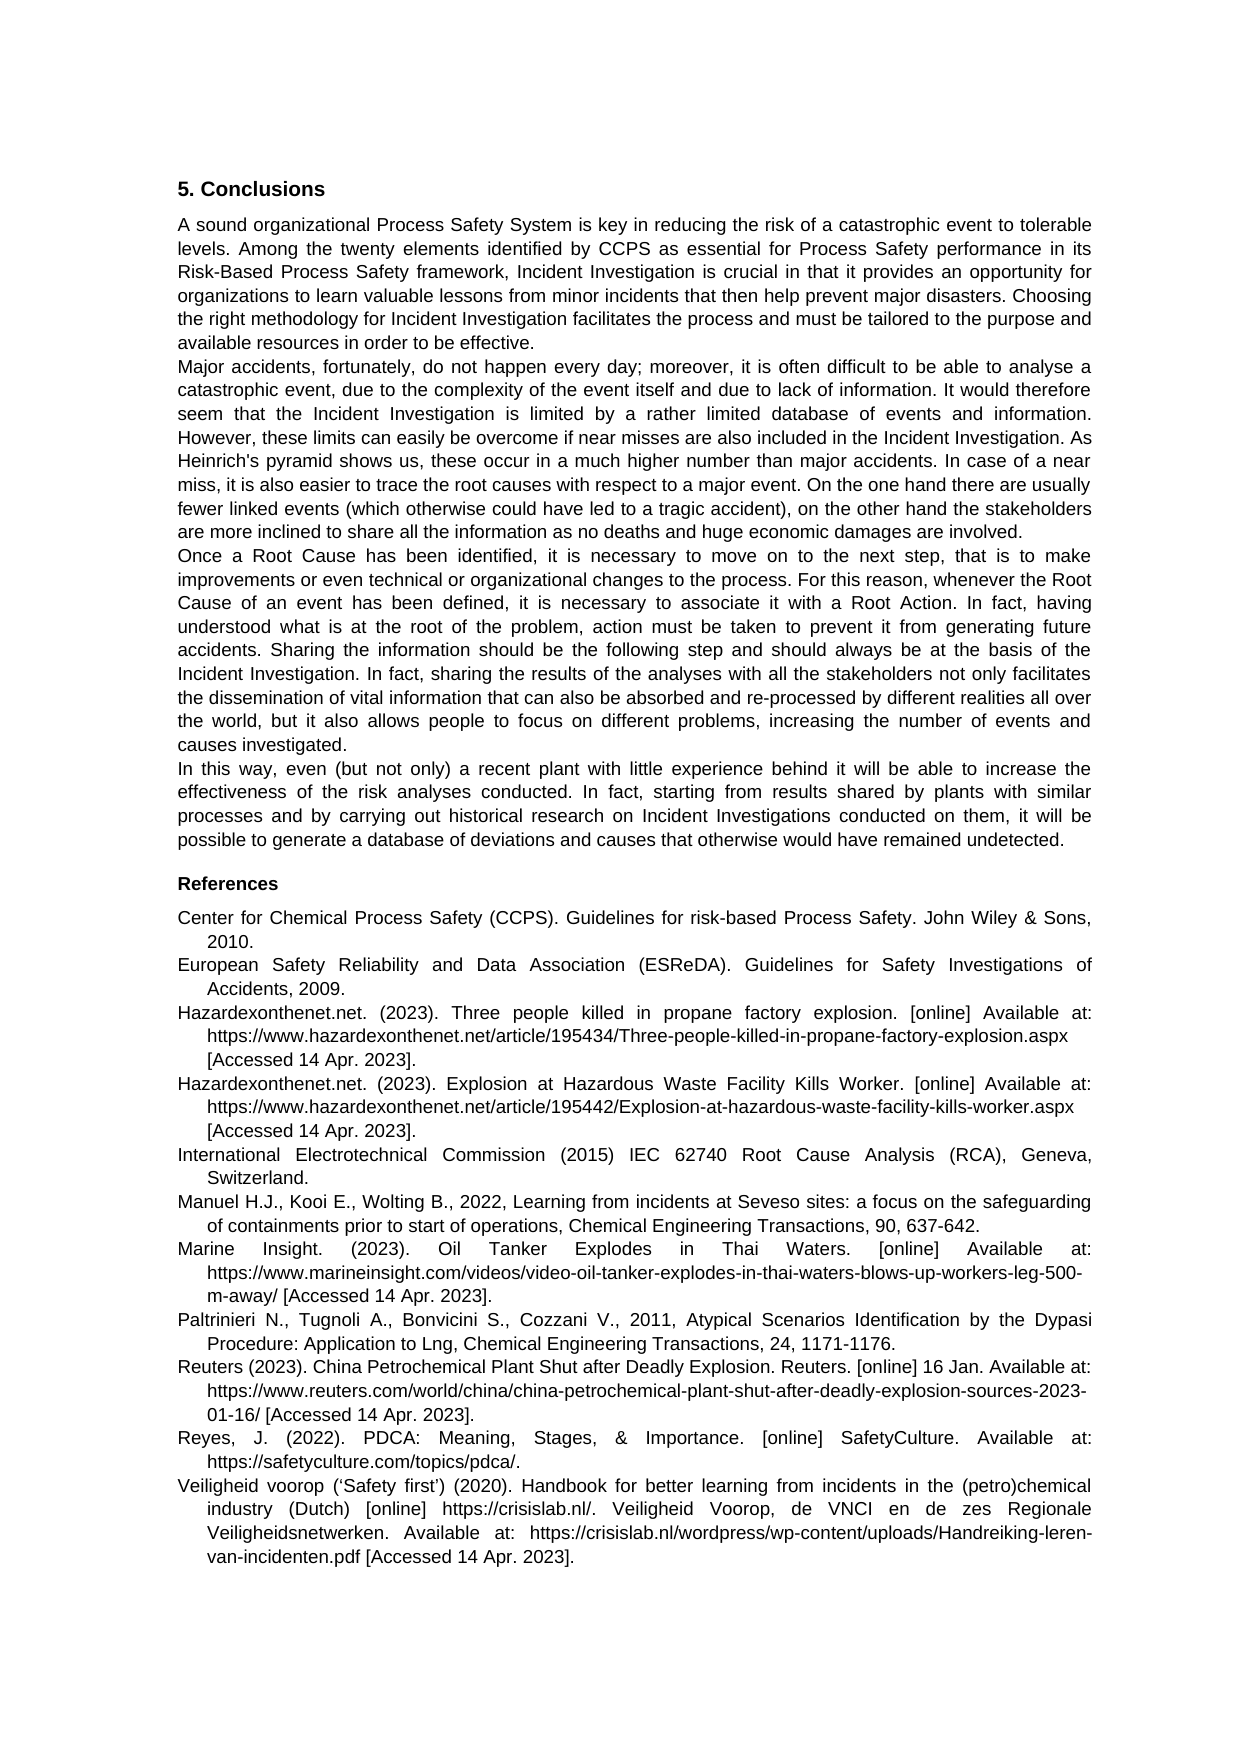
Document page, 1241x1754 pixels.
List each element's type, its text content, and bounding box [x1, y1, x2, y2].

text Reyes, J. (2022). PDCA: Meaning, Stages, & Importance. [online] SafetyCulture. Available at: https://safetyculture.com/topics/pdca/. [177, 1427, 1092, 1472]
text Hazardexonthenet.net. (2023). Three people killed in propane factory explosion. [online] Available at: https://www.hazardexonthenet.net/article/195434/Three-people-killed-in-propane-factory-explosion.aspx [Accessed 14 Apr. 2023]. [177, 1002, 1092, 1070]
text Hazardexonthenet.net. (2023). Explosion at Hazardous Waste Facility Kills Worker. [online] Available at: https://www.hazardexonthenet.net/article/195442/Explosion-at-hazardous-waste-facility-kills-worker.aspx [Accessed 14 Apr. 2023]. [177, 1072, 1092, 1141]
text Marine Insight. (2023). Oil Tanker Explodes in Thai Waters. [online] Available at: https://www.marineinsight.com/videos/video-oil-tanker-explodes-in-thai-waters-blows-up-workers-leg-500-m-away/ [Accessed 14 Apr. 2023]. [177, 1238, 1092, 1307]
text Once a Root Cause has been identified, it is necessary to move on to the next step, that is to make improvements or even technical or organizational changes to the process. For this reason, whenever the Root Cause of an event has been defined, it is necessary to associate it with a Root Action. In fact, having understood what is at the root of the problem, action must be taken to prevent it from generating future accidents. Sharing the information should be the following step and should always be at the basis of the Incident Investigation. In fact, sharing the results of the analyses with all the stakeholders not only facilitates the dissemination of vital information that can also be absorbed and re-processed by different realities all over the world, but it also allows people to focus on different problems, increasing the number of events and causes investigated. [177, 545, 1092, 755]
text References [177, 873, 1092, 894]
text In this way, even (but not only) a recent plant with little experience behind it will be able to increase the effectiveness of the risk analyses conducted. In fact, starting from results shared by plants with similar processes and by carrying out historical research on Incident Investigations conducted on them, it will be possible to generate a database of deviations and causes that otherwise would have remained undetected. [177, 757, 1092, 850]
text A sound organizational Process Safety System is key in reducing the risk of a catastrophic event to tolerable levels. Among the twenty elements identified by CCPS as essential for Process Safety performance in its Risk-Based Process Safety framework, Incident Investigation is crucial in that it provides an opportunity for organizations to learn valuable lessons from minor incidents that then help prevent major disasters. Choosing the right methodology for Incident Investigation facilitates the process and must be tailored to the purpose and available resources in order to be effective. [177, 214, 1092, 353]
text Major accidents, fortunately, do not happen every day; moreover, it is often difficult to be able to analyse a catastrophic event, due to the complexity of the event itself and due to lack of information. It would therefore seem that the Incident Investigation is limited by a rather limited database of events and information. However, these limits can easily be overcome if near misses are also included in the Incident Investigation. As Heinrich's pyramid shows us, these occur in a much higher number than major accidents. In case of a near miss, it is also easier to trace the root causes with respect to a major event. On the one hand there are usually fewer linked events (which otherwise could have led to a tragic accident), on the other hand the stakeholders are more inclined to share all the information as no deaths and huge economic damages are involved. [177, 356, 1092, 543]
text Reuters (2023). China Petrochemical Plant Shut after Deadly Explosion. Reuters. [online] 16 Jan. Available at: https://www.reuters.com/world/china/china-petrochemical-plant-shut-after-deadly-explosion-sources-2023-01-16/ [Accessed 14 Apr. 2023]. [177, 1356, 1092, 1425]
text International Electrotechnical Commission (2015) IEC 62740 Root Cause Analysis (RCA), Geneva, Switzerland. [177, 1143, 1092, 1189]
subtitle Conclusions [177, 177, 1092, 201]
text European Safety Reliability and Data Association (ESReDA). Guidelines for Safety Investigations of Accidents, 2009. [177, 954, 1092, 999]
text Paltrinieri N., Tugnoli A., Bonvicini S., Cozzani V., 2011, Atypical Scenarios Identification by the Dypasi Procedure: Application to Lng, Chemical Engineering Transactions, 24, 1171-1176. [177, 1309, 1092, 1354]
text Center for Chemical Process Safety (CCPS). Guidelines for risk-based Process Safety. John Wiley & Sons, 2010. [177, 907, 1092, 952]
text Manuel H.J., Kooi E., Wolting B., 2022, Learning from incidents at Seveso sites: a focus on the safeguarding of containments prior to start of operations, Chemical Engineering Transactions, 90, 637-642. [177, 1191, 1092, 1236]
text Veiligheid voorop (‘Safety first’) (2020). Handbook for better learning from incidents in the (petro)chemical industry (Dutch) [online] https://crisislab.nl/. Veiligheid Voorop, de VNCI en de zes Regionale Veiligheidsnetwerken. Available at: https://crisislab.nl/wordpress/wp-content/uploads/Handreiking-leren-van-incidenten.pdf [Accessed 14 Apr. 2023]. [177, 1474, 1092, 1567]
